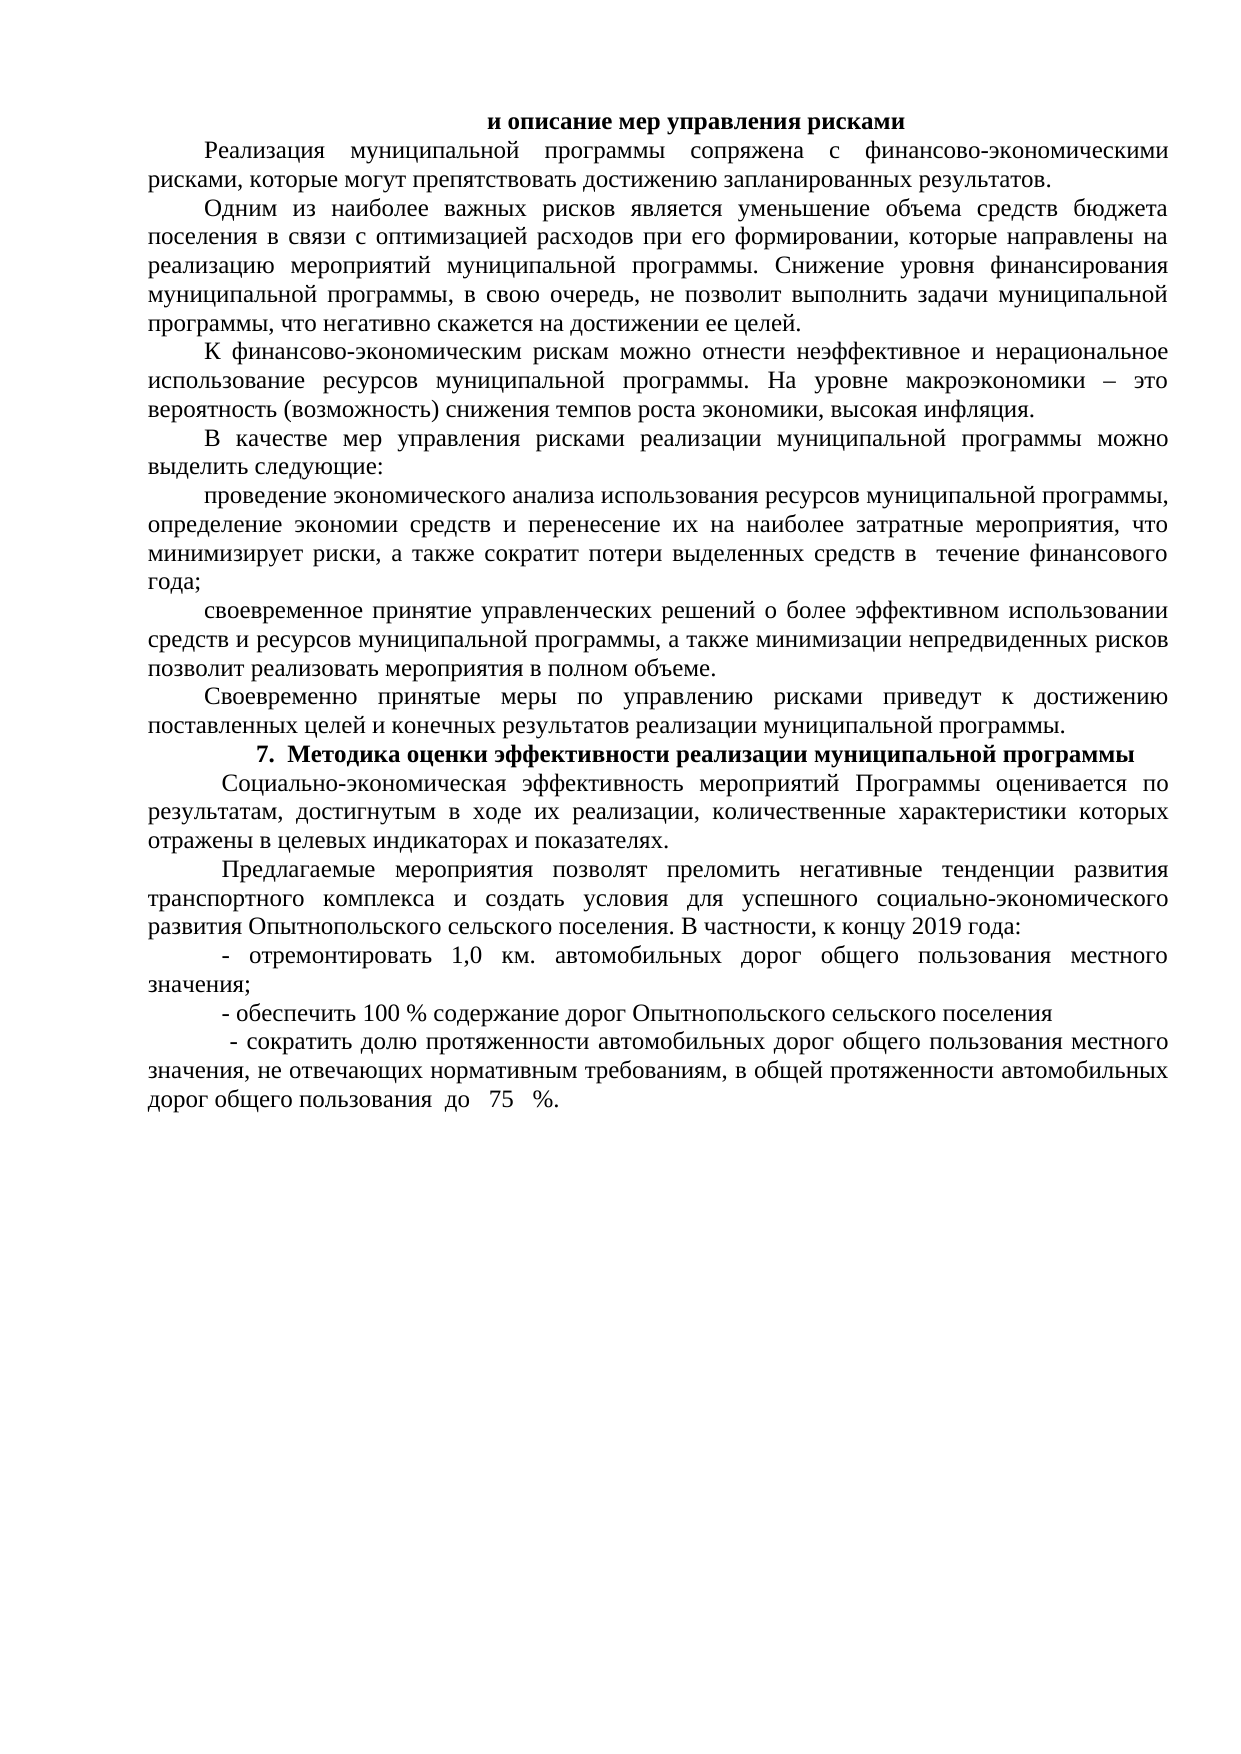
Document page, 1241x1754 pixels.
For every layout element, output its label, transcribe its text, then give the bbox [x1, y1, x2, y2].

text Предлагаемые мероприятия позволят преломить негативные тенденции развития транспортного комплекса и создать условия для успешного социально-экономического развития Опытнопольского сельского поселения. В частности, к концу 2019 года: [148, 854, 1169, 940]
text проведение экономического анализа использования ресурсов муниципальной программы, определение экономии средств и перенесение их на наиболее затратные мероприятия, что минимизирует риски, а также сократит потери выделенных средств в течение финансового года; [148, 480, 1169, 595]
text - сократить долю протяженности автомобильных дорог общего пользования местного значения, не отвечающих нормативным требованиям, в общей протяженности автомобильных дорог общего пользования до 75 %. [148, 1026, 1169, 1113]
text своевременное принятие управленческих решений о более эффективном использовании средств и ресурсов муниципальной программы, а также минимизации непредвиденных рисков позволит реализовать мероприятия в полном объеме. [148, 595, 1169, 681]
text Одним из наиболее важных рисков является уменьшение объема средств бюджета поселения в связи с оптимизацией расходов при его формировании, которые направлены на реализацию мероприятий муниципальной программы. Снижение уровня финансирования муниципальной программы, в свою очередь, не позволит выполнить задачи муниципальной программы, что негативно скажется на достижении ее целей. [148, 193, 1169, 336]
text К финансово-экономическим рискам можно отнести неэффективное и нерациональное использование ресурсов муниципальной программы. На уровне макроэкономики – это вероятность (возможность) снижения темпов роста экономики, высокая инфляция. [148, 336, 1169, 423]
text 7. Методика оценки эффективности реализации муниципальной программы [148, 739, 1169, 768]
text - отремонтировать 1,0 км. автомобильных дорог общего пользования местного значения; [148, 940, 1169, 998]
text Реализация муниципальной программы сопряжена с финансово-экономическими рисками, которые могут препятствовать достижению запланированных результатов. [148, 135, 1169, 193]
text Социально-экономическая эффективность мероприятий Программы оценивается по результатам, достигнутым в ходе их реализации, количественные характеристики которых отражены в целевых индикаторах и показателях. [148, 768, 1169, 854]
text Своевременно принятые меры по управлению рисками приведут к достижению поставленных целей и конечных результатов реализации муниципальной программы. [148, 681, 1169, 739]
text и описание мер управления рисками [223, 106, 1169, 135]
text - обеспечить 100 % содержание дорог Опытнопольского сельского поселения [148, 998, 1169, 1026]
text В качестве мер управления рисками реализации муниципальной программы можно выделить следующие: [148, 423, 1169, 480]
